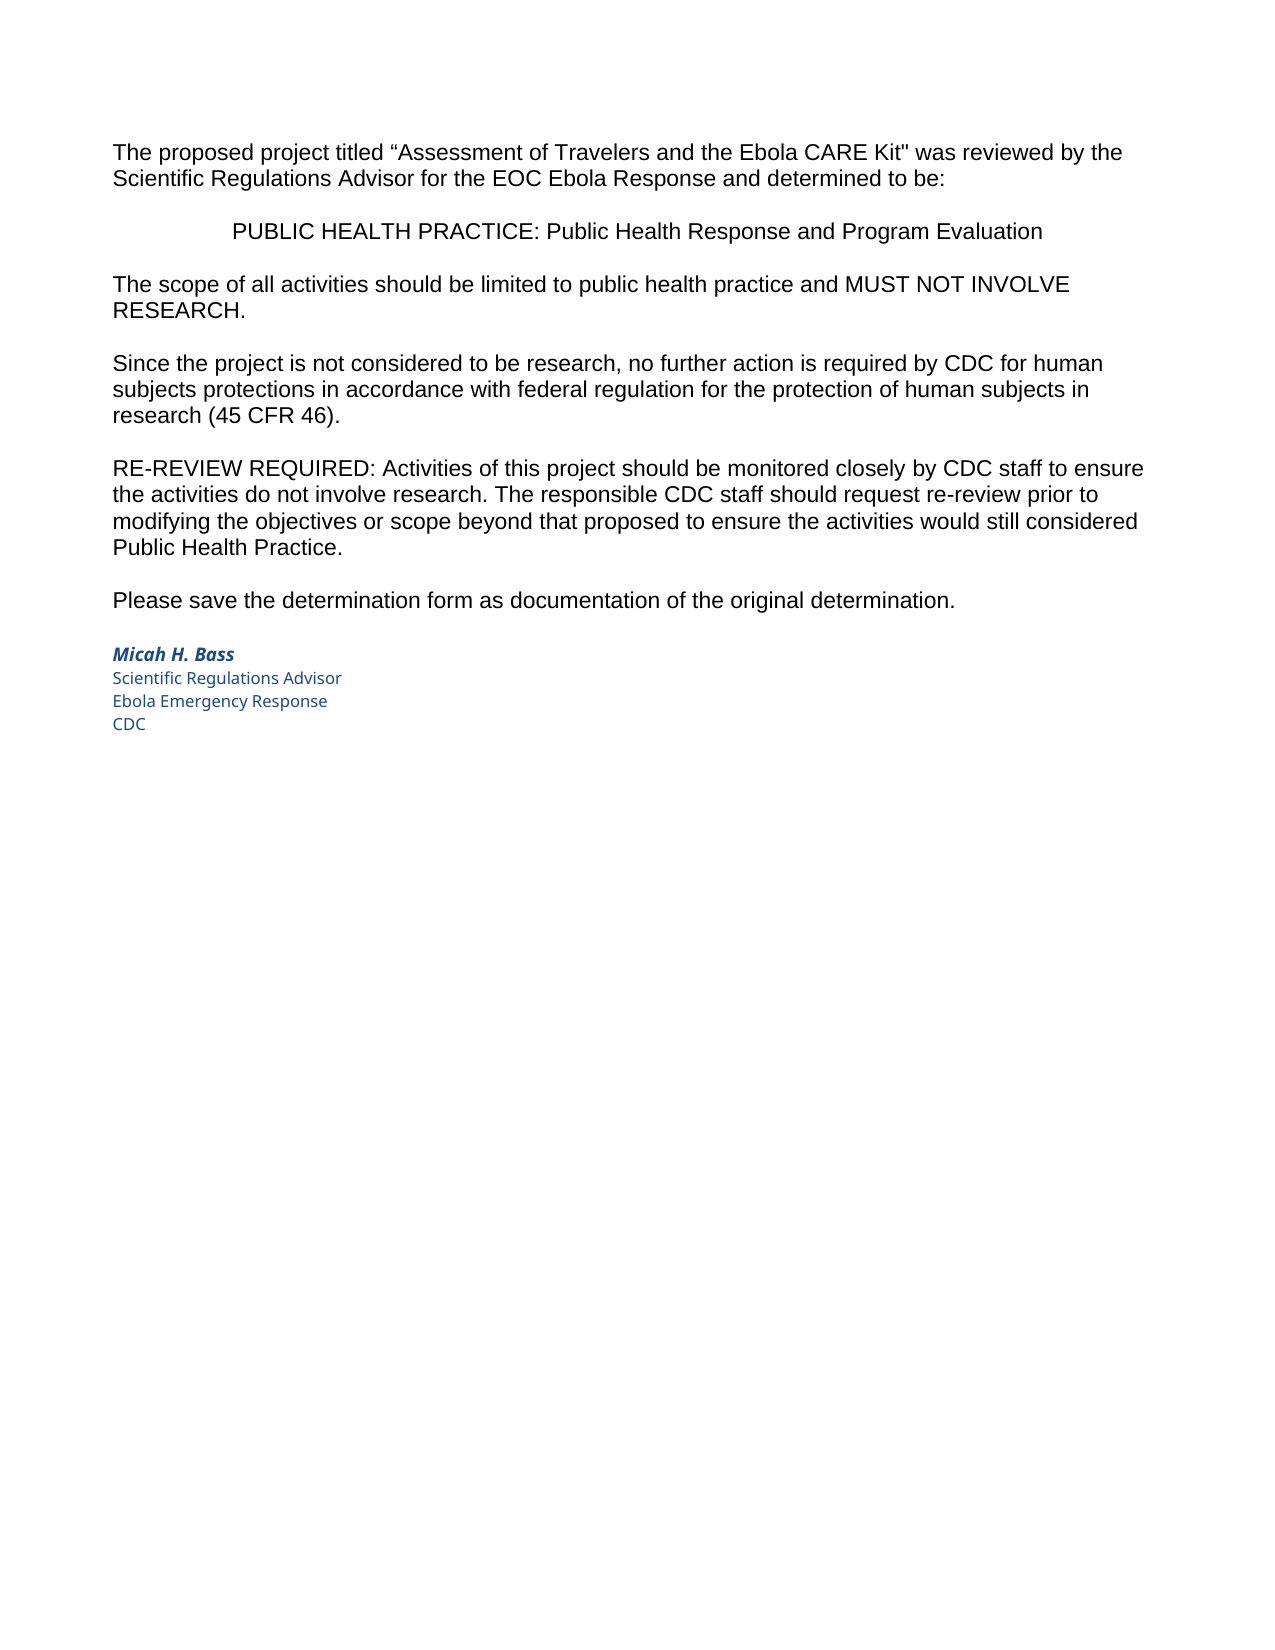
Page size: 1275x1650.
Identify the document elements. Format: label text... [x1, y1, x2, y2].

text Micah H. Bass [112, 641, 1162, 667]
text Since the project is not considered to be research, no further action is required by CDC for human subjects protections in accordance with federal regulation for the protection of human subjects in research (45 CFR 46). [112, 350, 1162, 429]
text PUBLIC HEALTH PRACTICE: Public Health Response and Program Evaluation [112, 218, 1162, 244]
text Please save the determination form as documentation of the original determination. [112, 587, 1162, 613]
text RE-REVIEW REQUIRED: Activities of this project should be monitored closely by CDC staff to ensure the activities do not involve research. The responsible CDC staff should request re-review prior to modifying the objectives or scope beyond that proposed to ensure the activities would still considered Public Health Practice. [112, 455, 1162, 561]
text The proposed project titled “Assessment of Travelers and the Ebola CARE Kit" was reviewed by the Scientific Regulations Advisor for the EOC Ebola Response and determined to be: [112, 139, 1162, 192]
text The scope of all activities should be limited to public health practice and MUST NOT INVOLVE RESEARCH. [112, 271, 1162, 323]
text CDC [112, 712, 1162, 735]
text Scientific Regulations Advisor [112, 667, 1162, 689]
text Ebola Emergency Response [112, 689, 1162, 712]
